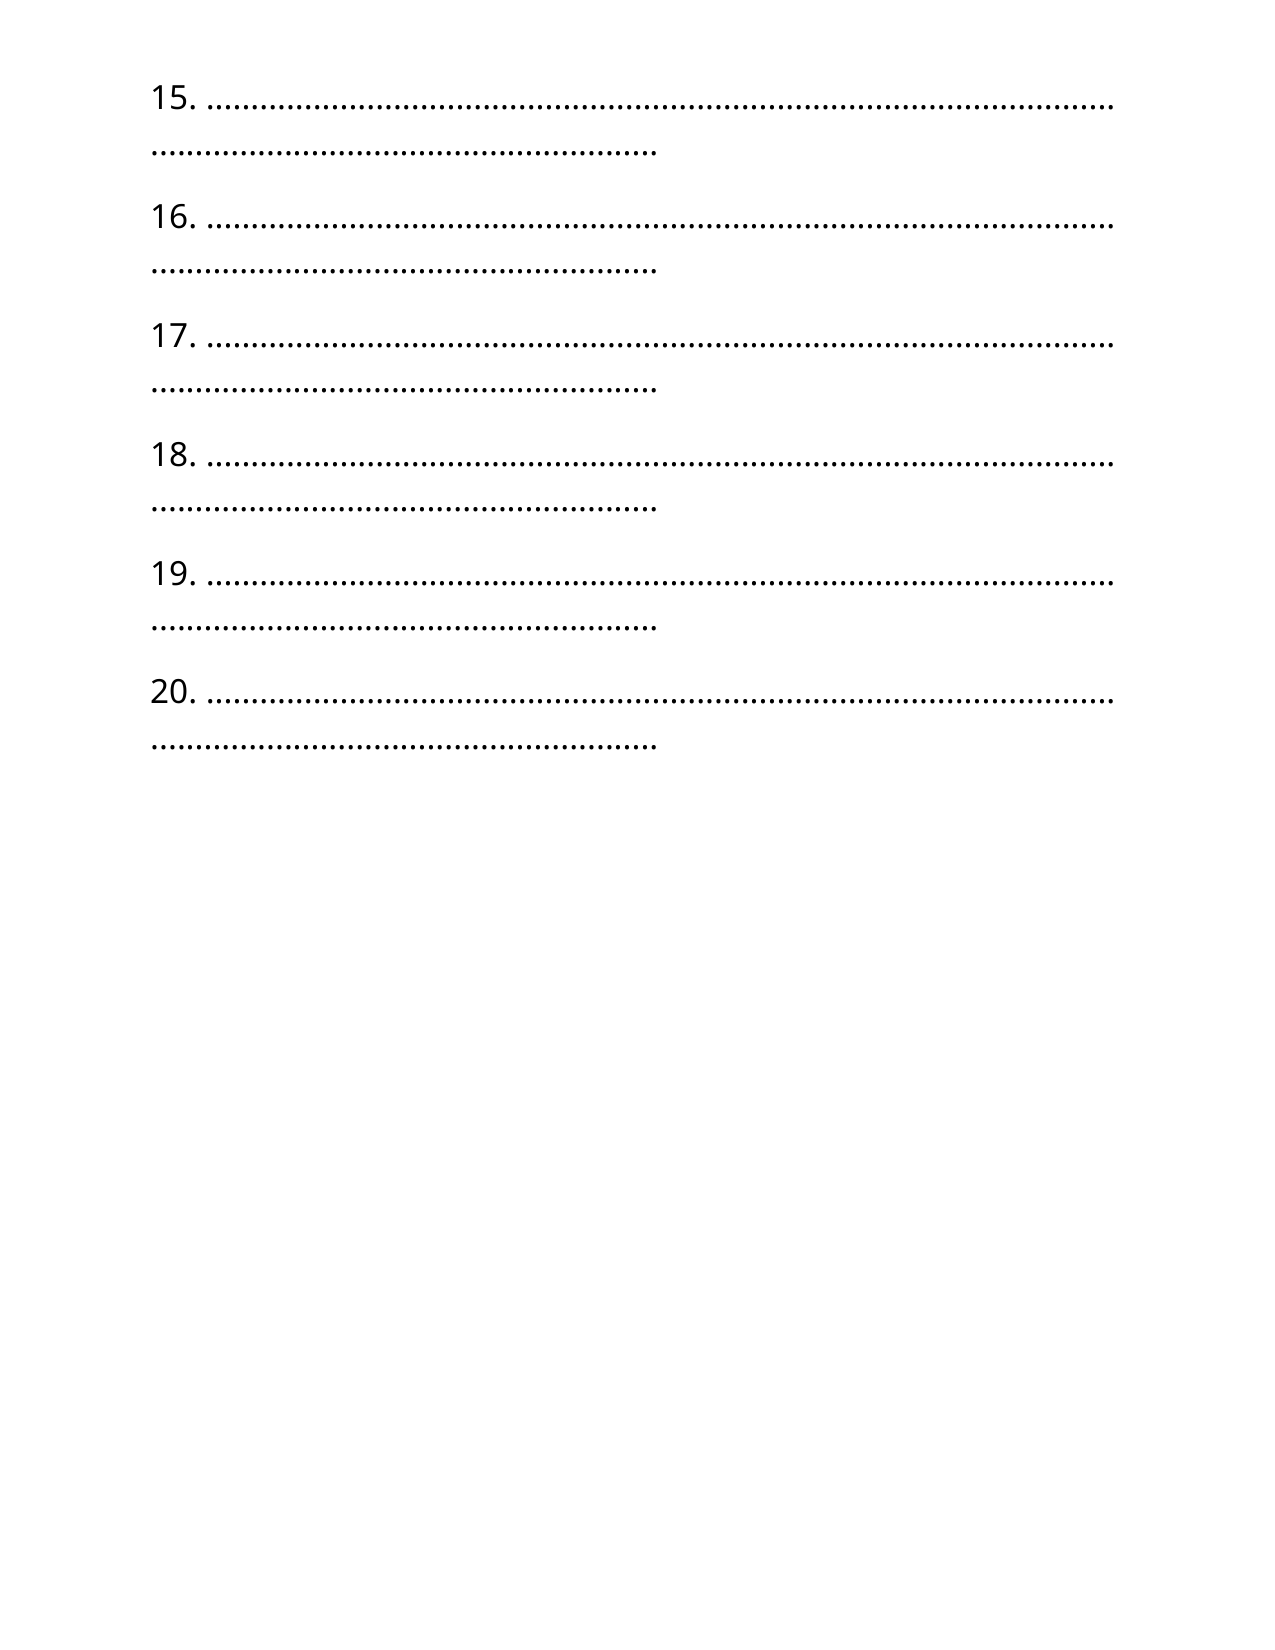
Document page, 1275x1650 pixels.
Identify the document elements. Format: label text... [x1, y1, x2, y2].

text 19. ............................................................................................................................................................... [150, 521, 1125, 640]
text 17. ............................................................................................................................................................... [150, 283, 1125, 402]
text 18. ............................................................................................................................................................... [150, 402, 1125, 521]
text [150, 74, 1125, 165]
text 16. ............................................................................................................................................................... [150, 165, 1125, 283]
text 20. ............................................................................................................................................................... [150, 640, 1125, 759]
